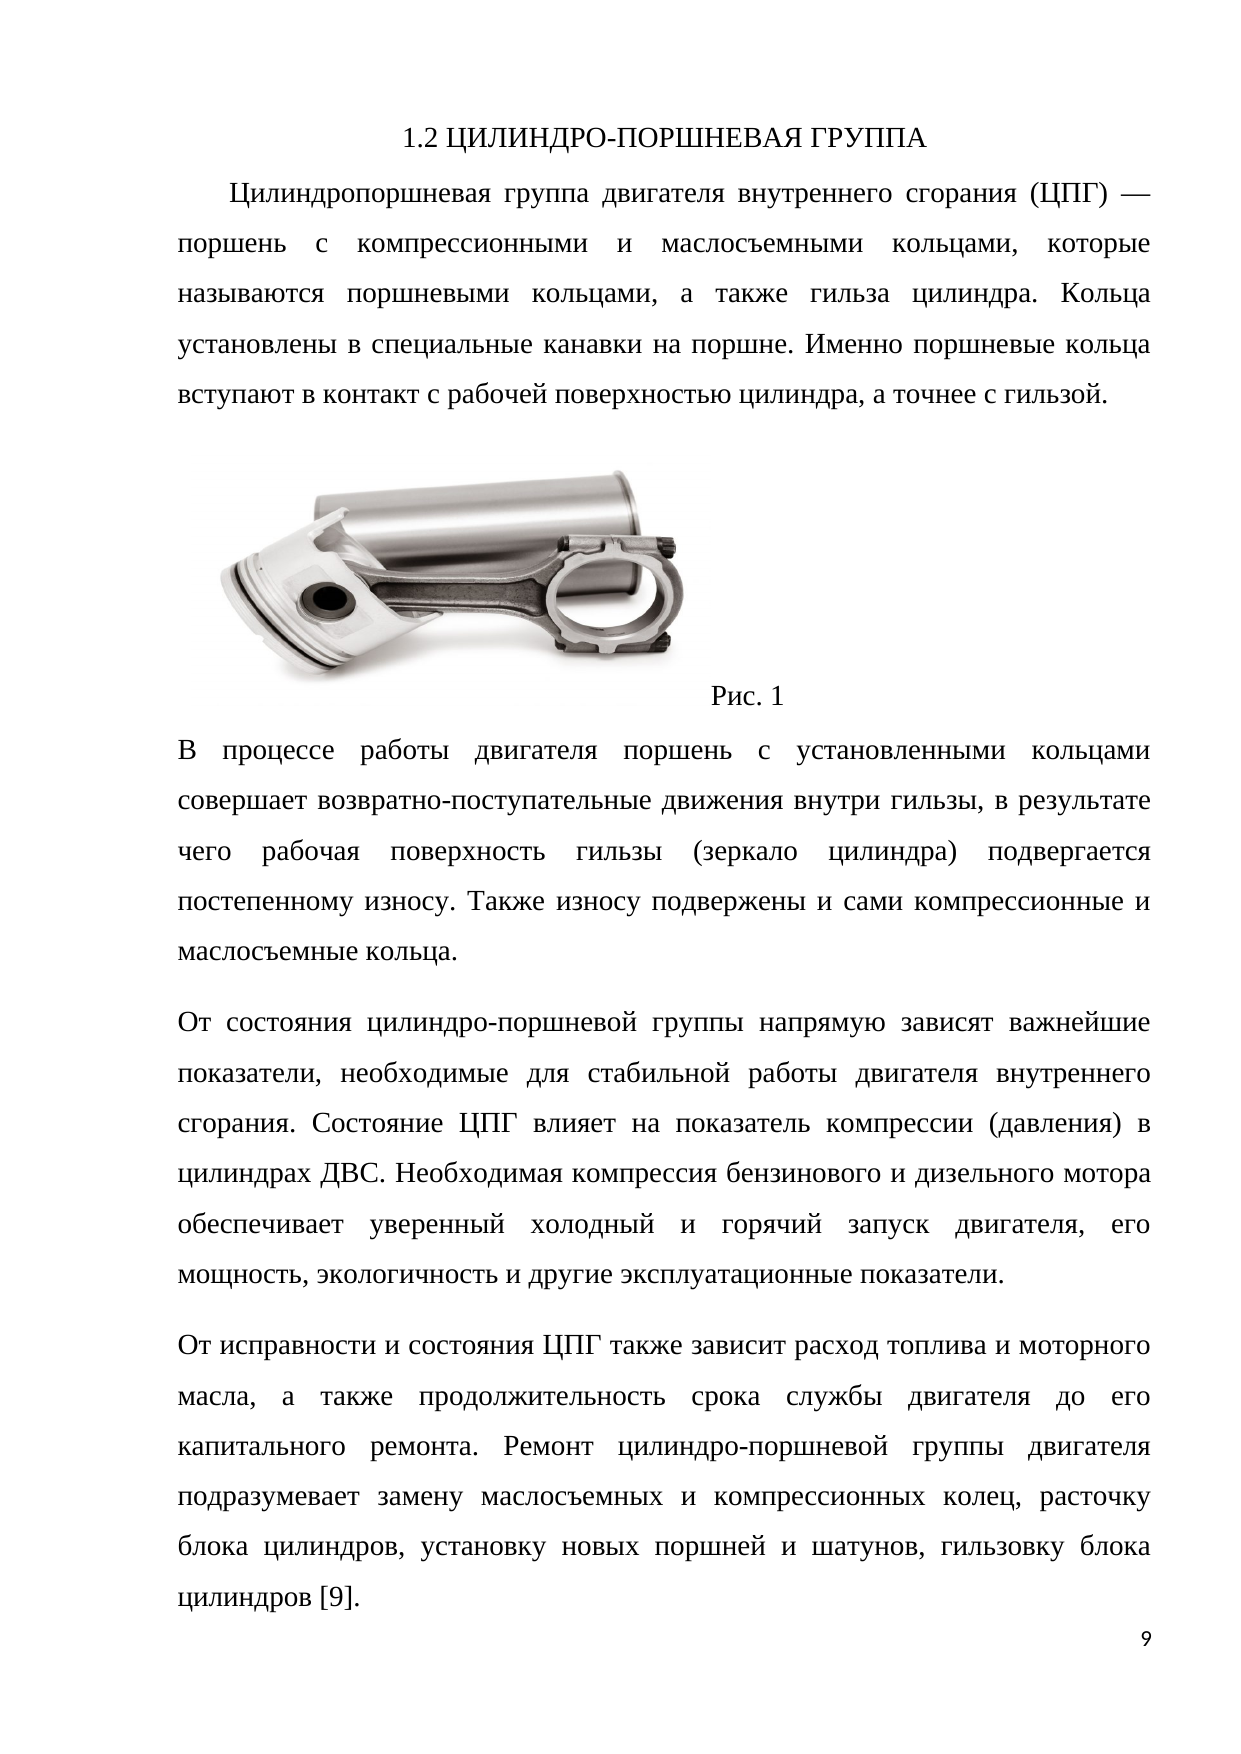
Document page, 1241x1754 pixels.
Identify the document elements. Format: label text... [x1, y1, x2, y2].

text От исправности и состояния ЦПГ также зависит расход топлива и моторного масла, а также продолжительность срока службы двигателя до его капитального ремонта. Ремонт цилиндро-поршневой группы двигателя подразумевает замену маслосъемных и компрессионных колец, расточку блока цилиндров, установку новых поршней и шатунов, гильзовку блока цилиндров [9]. [177, 1327, 1152, 1612]
text 1.2 ЦИЛИНДРО-ПОРШНЕВАЯ ГРУППА [177, 118, 1152, 154]
text Цилиндропоршневая группа двигателя внутреннего сгорания (ЦПГ) — поршень с компрессионными и маслосъемными кольцами, которые называются поршневыми кольцами, а также гильза цилиндра. Кольца установлены в специальные канавки на поршне. Именно поршневые кольца вступают в контакт с рабочей поверхностью цилиндра, а точнее с гильзой. [177, 175, 1152, 410]
text От состояния цилиндро-поршневой группы напрямую зависят важнейшие показатели, необходимые для стабильной работы двигателя внутреннего сгорания. Состояние ЦПГ влияет на показатель компрессии (давления) в цилиндрах ДВС. Необходимая компрессия бензинового и дизельного мотора обеспечивает уверенный холодный и горячий запуск двигателя, его мощность, экологичность и другие эксплуатационные показатели. [177, 1004, 1152, 1290]
text В процессе работы двигателя поршень с установленными кольцами совершает возвратно-поступательные движения внутри гильзы, в результате чего рабочая поверхность гильзы (зеркало цилиндра) подвергается постепенному износу. Также износу подвержены и сами компрессионные и маслосъемные кольца. [177, 732, 1152, 967]
picture [191, 447, 711, 706]
